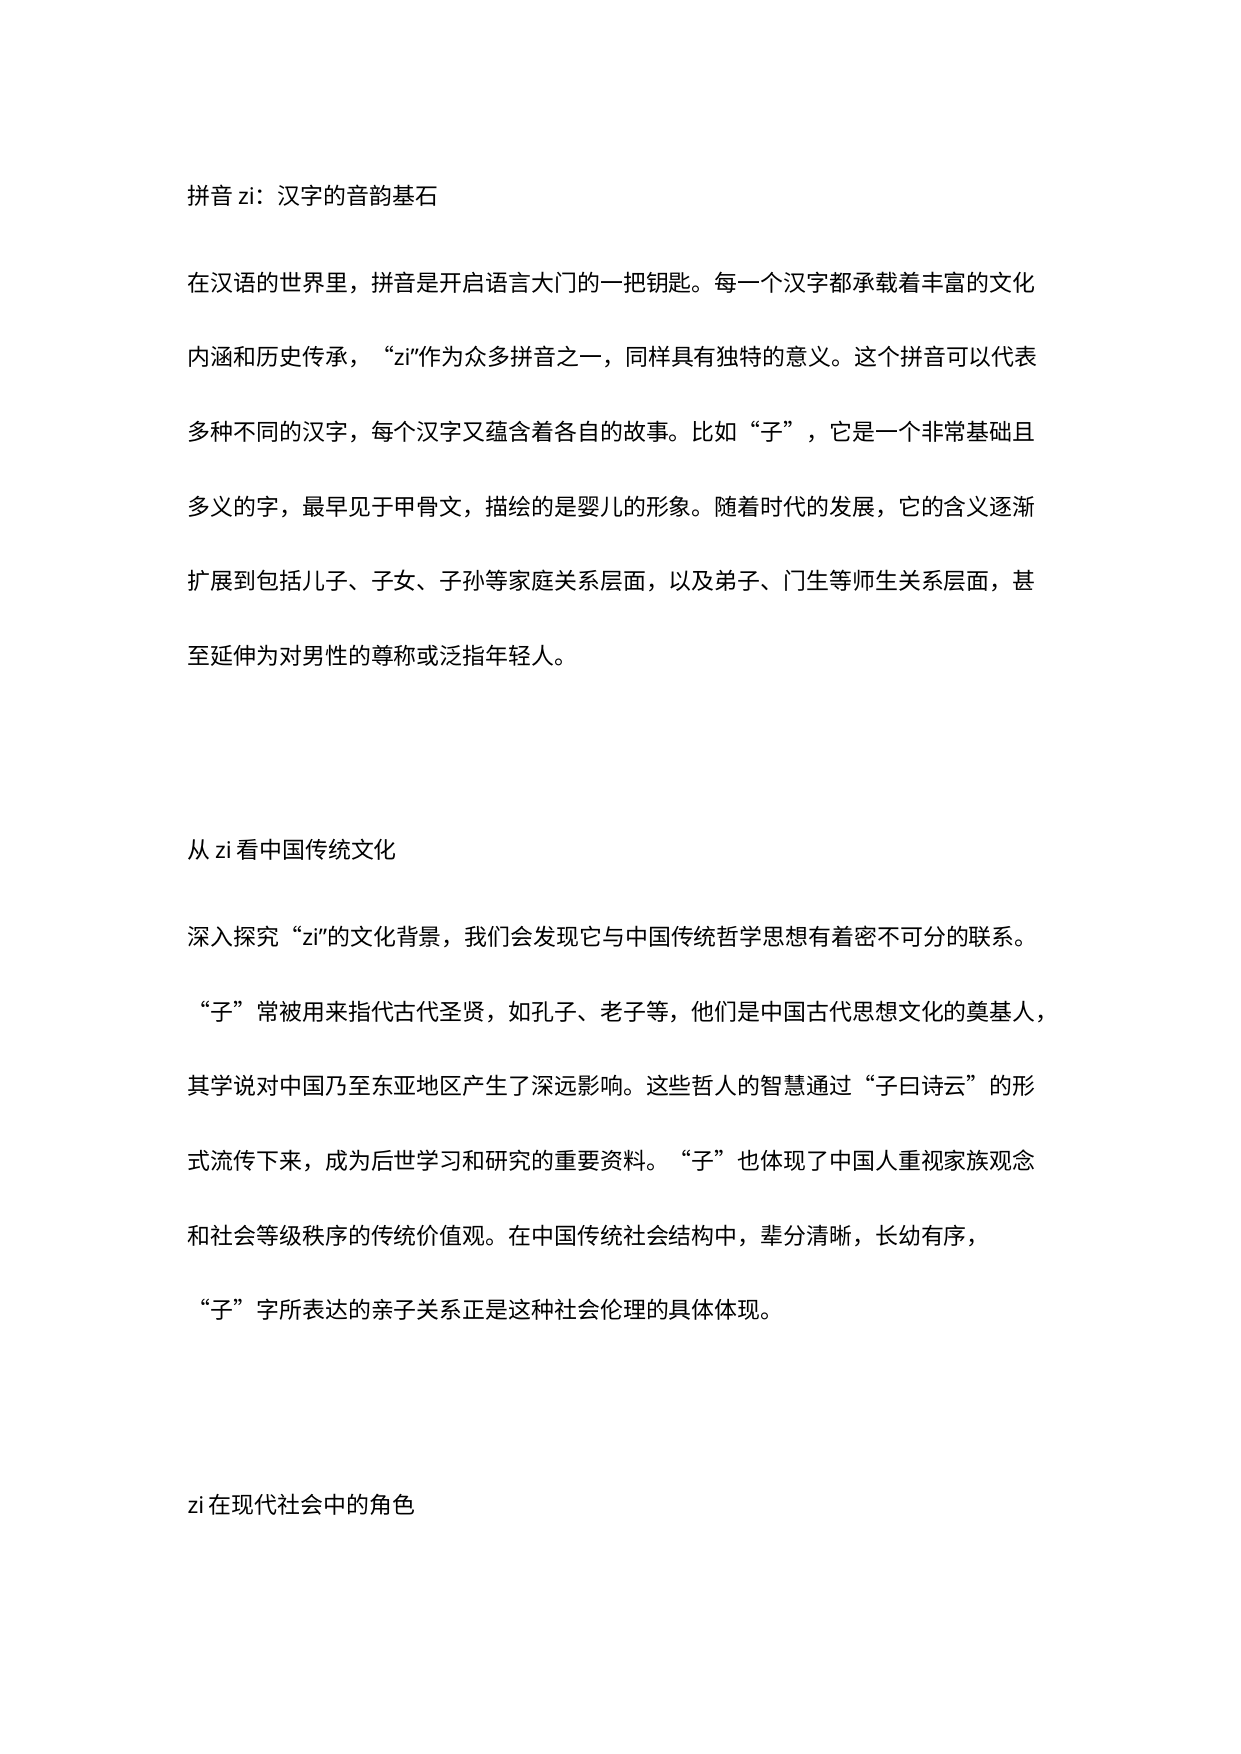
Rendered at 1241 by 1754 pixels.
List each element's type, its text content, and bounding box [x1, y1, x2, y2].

text 拼音zi：汉字的音韵基石 [187, 162, 1053, 227]
text 从zi看中国传统文化 [187, 816, 1053, 881]
text 深入探究“zi”的文化背景，我们会发现它与中国传统哲学思想有着密不可分的联系。“子”常被用来指代古代圣贤，如孔子、老子等，他们是中国古代思想文化的奠基人，其学说对中国乃至东亚地区产生了深远影响。这些哲人的智慧通过“子曰诗云”的形式流传下来，成为后世学习和研究的重要资料。“子”也体现了中国人重视家族观念和社会等级秩序的传统价值观。在中国传统社会结构中，辈分清晰，长幼有序，“子”字所表达的亲子关系正是这种社会伦理的具体体现。 [187, 903, 1053, 1341]
text zi在现代社会中的角色 [187, 1471, 1053, 1536]
text 在汉语的世界里，拼音是开启语言大门的一把钥匙。每一个汉字都承载着丰富的文化内涵和历史传承，“zi”作为众多拼音之一，同样具有独特的意义。这个拼音可以代表多种不同的汉字，每个汉字又蕴含着各自的故事。比如“子”，它是一个非常基础且多义的字，最早见于甲骨文，描绘的是婴儿的形象。随着时代的发展，它的含义逐渐扩展到包括儿子、子女、子孙等家庭关系层面，以及弟子、门生等师生关系层面，甚至延伸为对男性的尊称或泛指年轻人。 [187, 249, 1053, 687]
